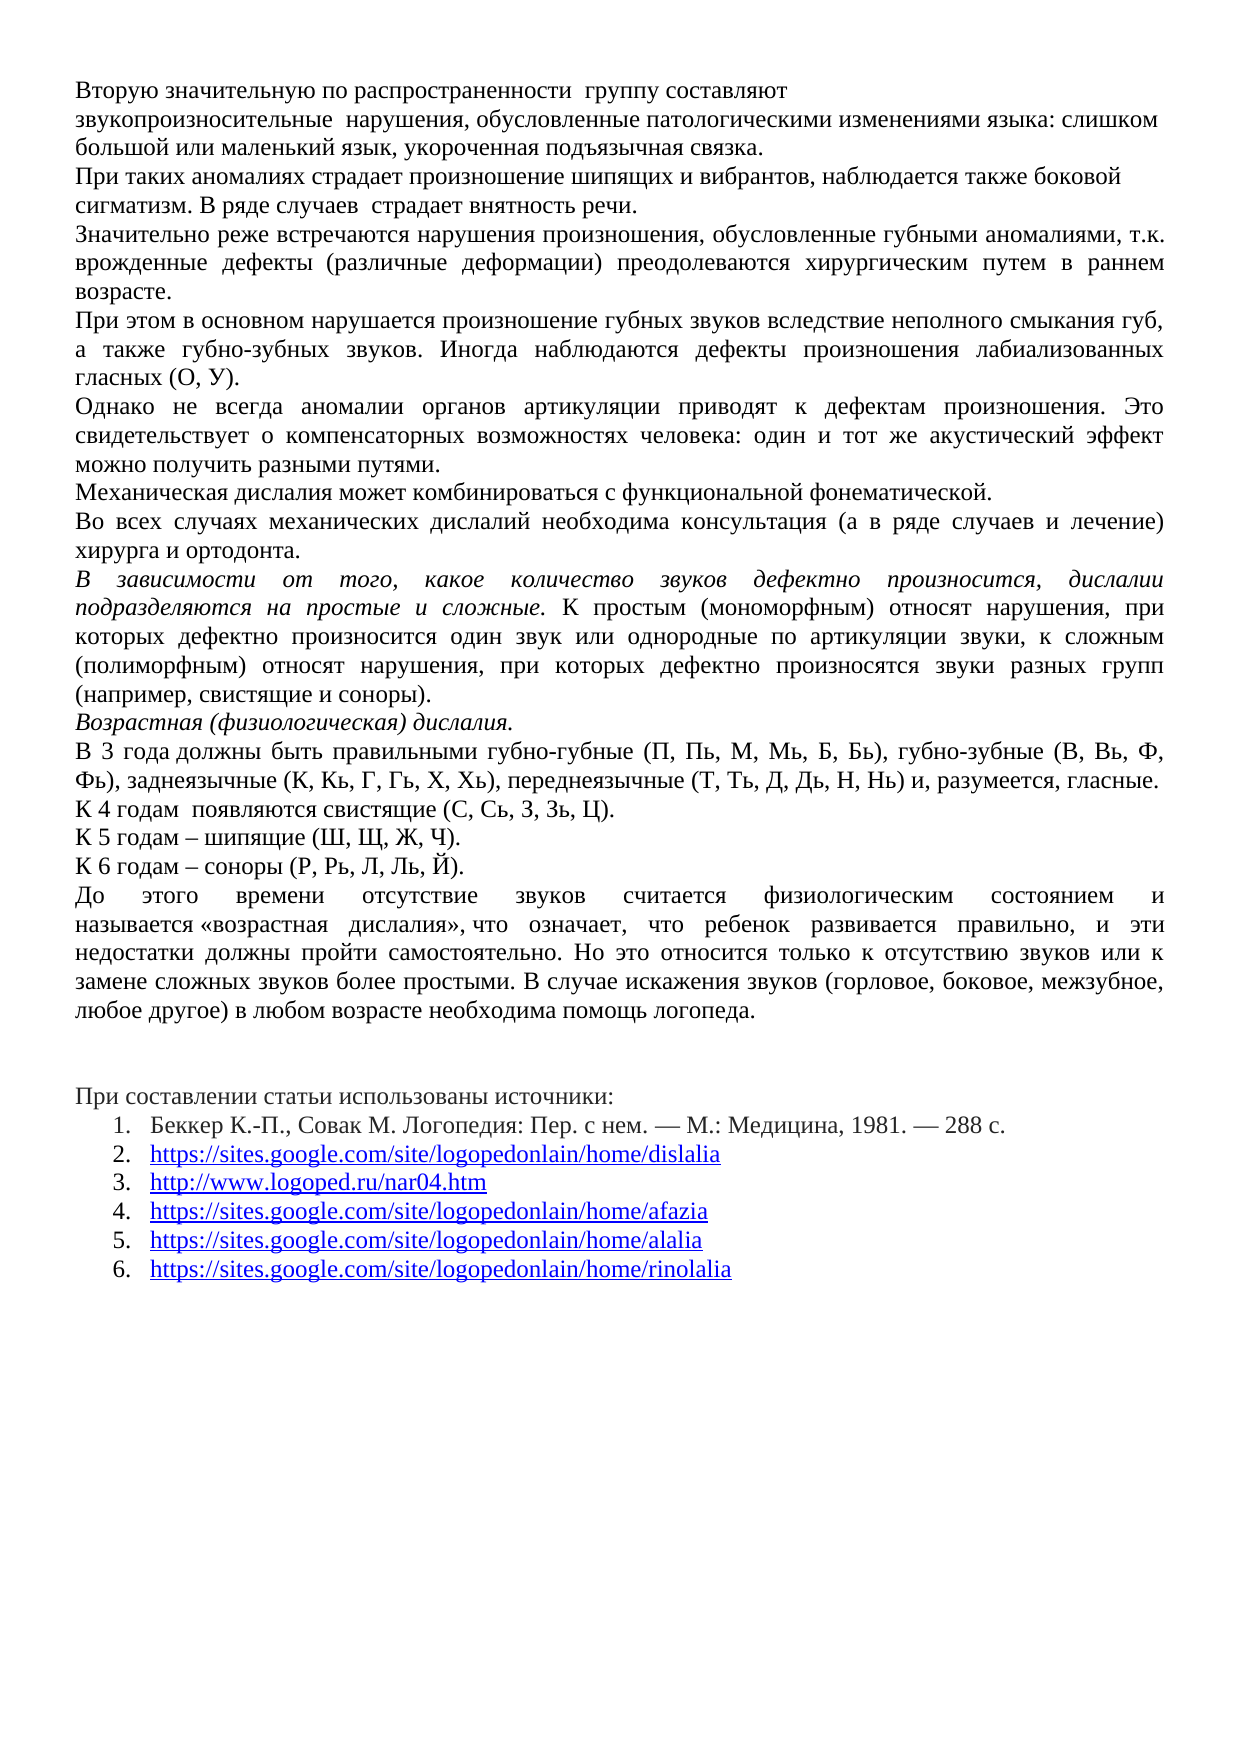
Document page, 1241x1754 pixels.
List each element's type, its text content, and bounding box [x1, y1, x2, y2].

list https://sites.google.com/site/logopedonlain/home/dislalia [112, 1139, 1165, 1167]
text К 6 годам – соноры (Р, Рь, Л, Ль, Й). [75, 851, 1165, 880]
list https://sites.google.com/site/logopedonlain/home/afazia [112, 1196, 1165, 1225]
list https://sites.google.com/site/logopedonlain/home/rinolalia [112, 1254, 1165, 1282]
text В 3 года должны быть правильными губно-губные (П, Пь, М, Мь, Б, Бь), губно-зубные (В, Вь, Ф, Фь), заднеязычные (К, Кь, Г, Гь, Х, Хь), переднеязычные (Т, Ть, Д, Дь, Н, Нь) и, разумеется, гласные. [75, 736, 1165, 794]
list https://sites.google.com/site/logopedonlain/home/alalia [112, 1225, 1165, 1254]
text При таких аномалиях страдает произношение шипящих и вибрантов, наблюдается также боковой сигматизм. В ряде случаев страдает внятность речи. [75, 161, 1165, 219]
text Возрастная (физиологическая) дислалия. [75, 707, 1165, 736]
text В зависимости от того, какое количество звуков дефектно произносится, дислалии подразделяются на простые и сложные. К простым (мономорфным) относят нарушения, при которых дефектно произносится один звук или однородные по артикуляции звуки, к сложным (полиморфным) относят нарушения, при которых дефектно произносятся звуки разных групп (например, свистящие и соноры). [75, 564, 1165, 707]
text Однако не всегда аномалии органов артикуляции приводят к дефектам произношения. Это свидетельствует о компенсаторных возможностях человека: один и тот же акустический эффект можно получить разными путями. [75, 391, 1165, 477]
list http://www.logoped.ru/nar04.htm [112, 1167, 1165, 1196]
text При этом в основном нарушается произношение губных звуков вследствие неполного смыкания губ, а также губно-зубных звуков. Иногда наблюдаются дефекты произношения лабиализованных гласных (О, У). [75, 305, 1165, 391]
text Во всех случаях механических дислалий необходима консультация (а в ряде случаев и лечение) хирурга и ортодонта. [75, 506, 1165, 564]
text К 4 годам появляются свистящие (С, Сь, З, Зь, Ц). [75, 794, 1165, 822]
text При составлении статьи использованы источники: [75, 1081, 1165, 1110]
text Значительно реже встречаются нарушения произношения, обусловленные губными аномалиями, т.к. врожденные дефекты (различные деформации) преодолеваются хирургическим путем в раннем возрасте. [75, 219, 1165, 305]
text Вторую значительную по распространенности группу составляют звукопроизносительные нарушения, обусловленные патологическими изменениями языка: слишком большой или маленький язык, укороченная подъязычная связка. [75, 75, 1165, 161]
text До этого времени отсутствие звуков считается физиологическим состоянием и называется «возрастная дислалия», что означает, что ребенок развивается правильно, и эти недостатки должны пройти самостоятельно. Но это относится только к отсутствию звуков или к замене сложных звуков более простыми. В случае искажения звуков (горловое, боковое, межзубное, любое другое) в любом возрасте необходима помощь логопеда. [75, 880, 1165, 1024]
list Беккер К.-П., Совак М. Логопедия: Пер. с нем. — М.: Медицина, 1981. — 288 с. [112, 1110, 1165, 1139]
text К 5 годам – шипящие (Ш, Щ, Ж, Ч). [75, 822, 1165, 851]
text Механическая дислалия может комбинироваться с функциональной фонематической. [75, 477, 1165, 506]
